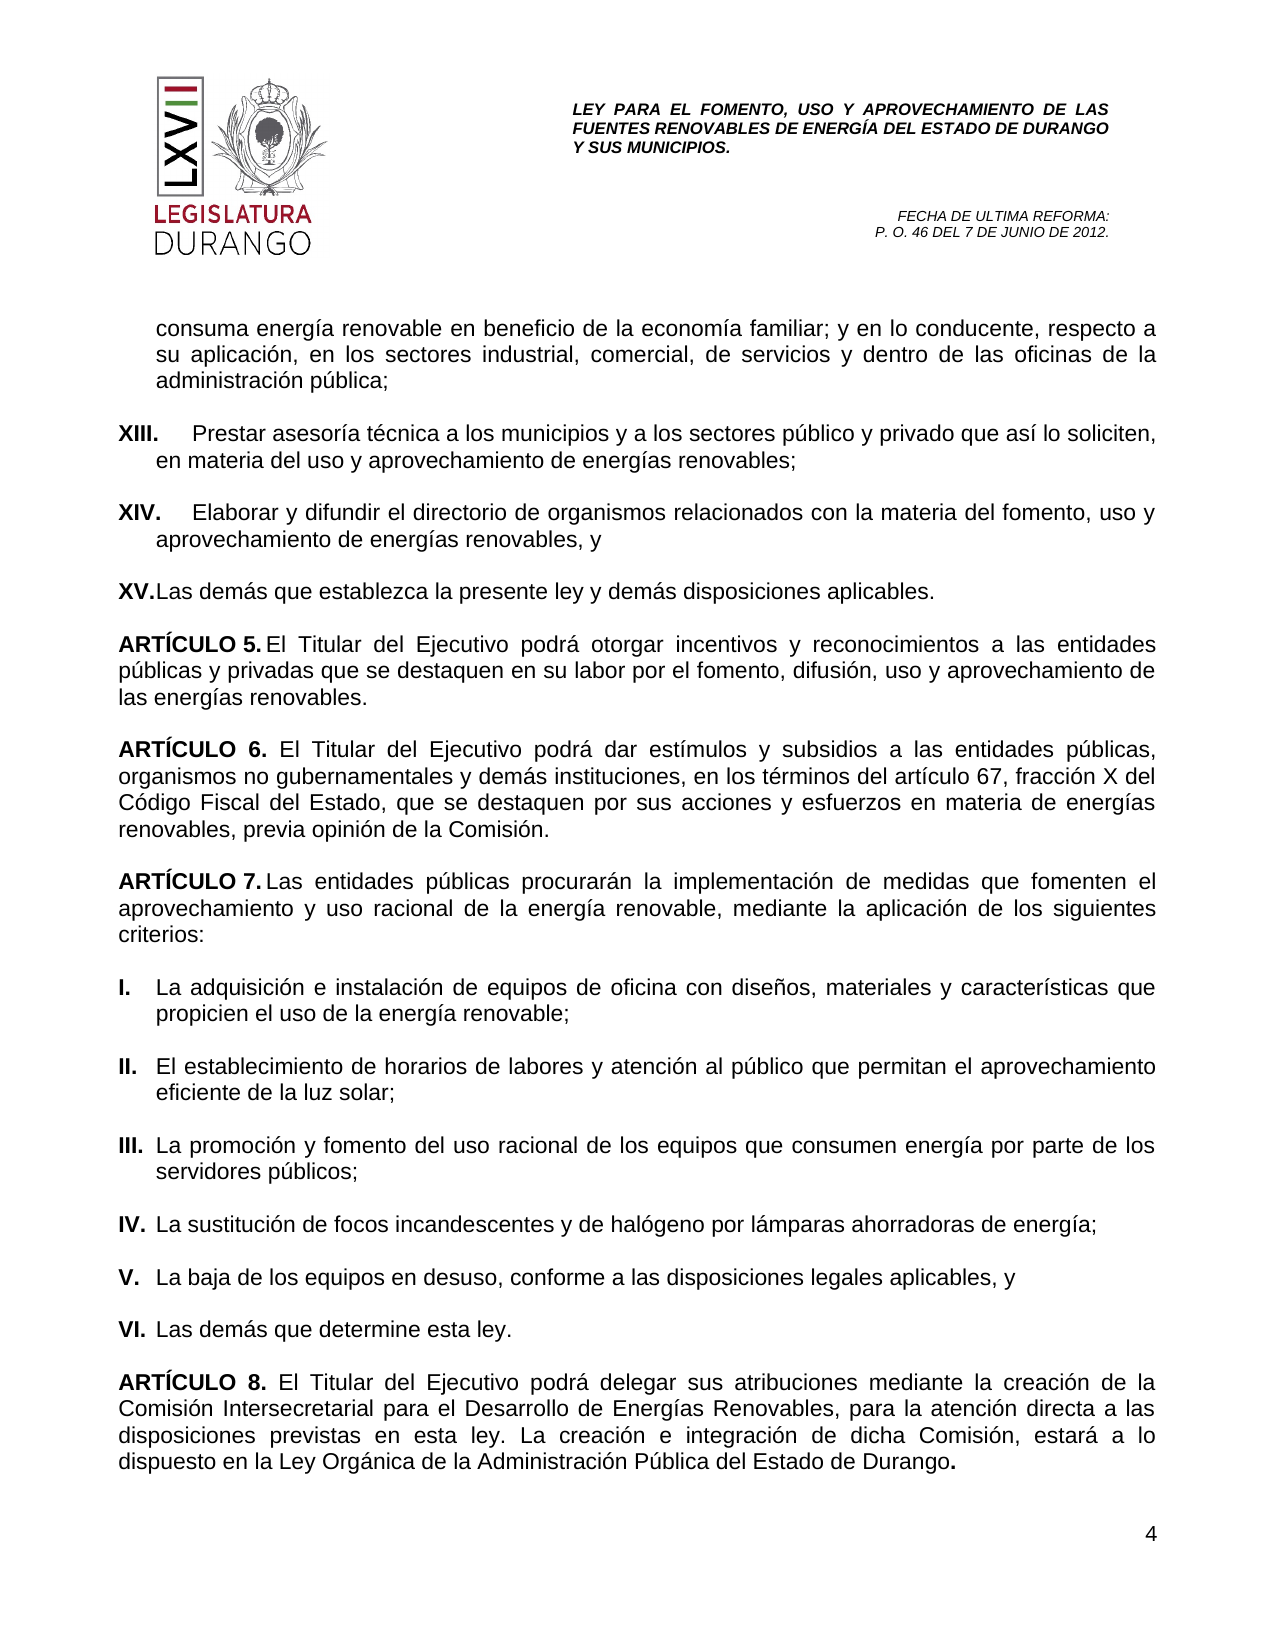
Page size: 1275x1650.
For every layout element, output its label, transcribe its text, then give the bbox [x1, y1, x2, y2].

list Las demás que establezca la presente ley y demás disposiciones aplicables. [118, 578, 1157, 605]
list La adquisición e instalación de equipos de oficina con diseños, materiales y características que propicien el uso de la energía renovable; [118, 974, 1157, 1026]
picture [152, 73, 330, 258]
text ARTÍCULO 5. El Titular del Ejecutivo podrá otorgar incentivos y reconocimientos a las entidades públicas y privadas que se destaquen en su labor por el fomento, difusión, uso y aprovechamiento de las energías renovables. [118, 631, 1157, 710]
list La sustitución de focos incandescentes y de halógeno por lámparas ahorradoras de energía; [118, 1211, 1157, 1237]
list La promoción y fomento del uso racional de los equipos que consumen energía por parte de los servidores públicos; [118, 1132, 1157, 1184]
text ARTÍCULO 6. El Titular del Ejecutivo podrá dar estímulos y subsidios a las entidades públicas, organismos no gubernamentales y demás instituciones, en los términos del artículo 67, fracción X del Código Fiscal del Estado, que se destaquen por sus acciones y esfuerzos en materia de energías renovables, previa opinión de la Comisión. [118, 736, 1157, 842]
list Las demás que determine esta ley. [118, 1316, 1157, 1343]
text ARTÍCULO 8. El Titular del Ejecutivo podrá delegar sus atribuciones mediante la creación de la Comisión Intersecretarial para el Desarrollo de Energías Renovables, para la atención directa a las disposiciones previstas en esta ley. La creación e integración de dicha Comisión, estará a lo dispuesto en la Ley Orgánica de la Administración Pública del Estado de Durango. [118, 1369, 1157, 1474]
list La baja de los equipos en desuso, conforme a las disposiciones legales aplicables, y [118, 1263, 1157, 1290]
list El establecimiento de horarios de labores y atención al público que permitan el aprovechamiento eficiente de la luz solar; [118, 1053, 1157, 1105]
list Prestar asesoría técnica a los municipios y a los sectores público y privado que así lo soliciten, en materia del uso y aprovechamiento de energías renovables; [118, 420, 1157, 473]
list Elaborar y difundir el directorio de organismos relacionados con la materia del fomento, uso y aprovechamiento de energías renovables, y [118, 499, 1157, 552]
text ARTÍCULO 7. Las entidades públicas procurarán la implementación de medidas que fomenten el aprovechamiento y uso racional de la energía renovable, mediante la aplicación de los siguientes criterios: [118, 868, 1157, 947]
